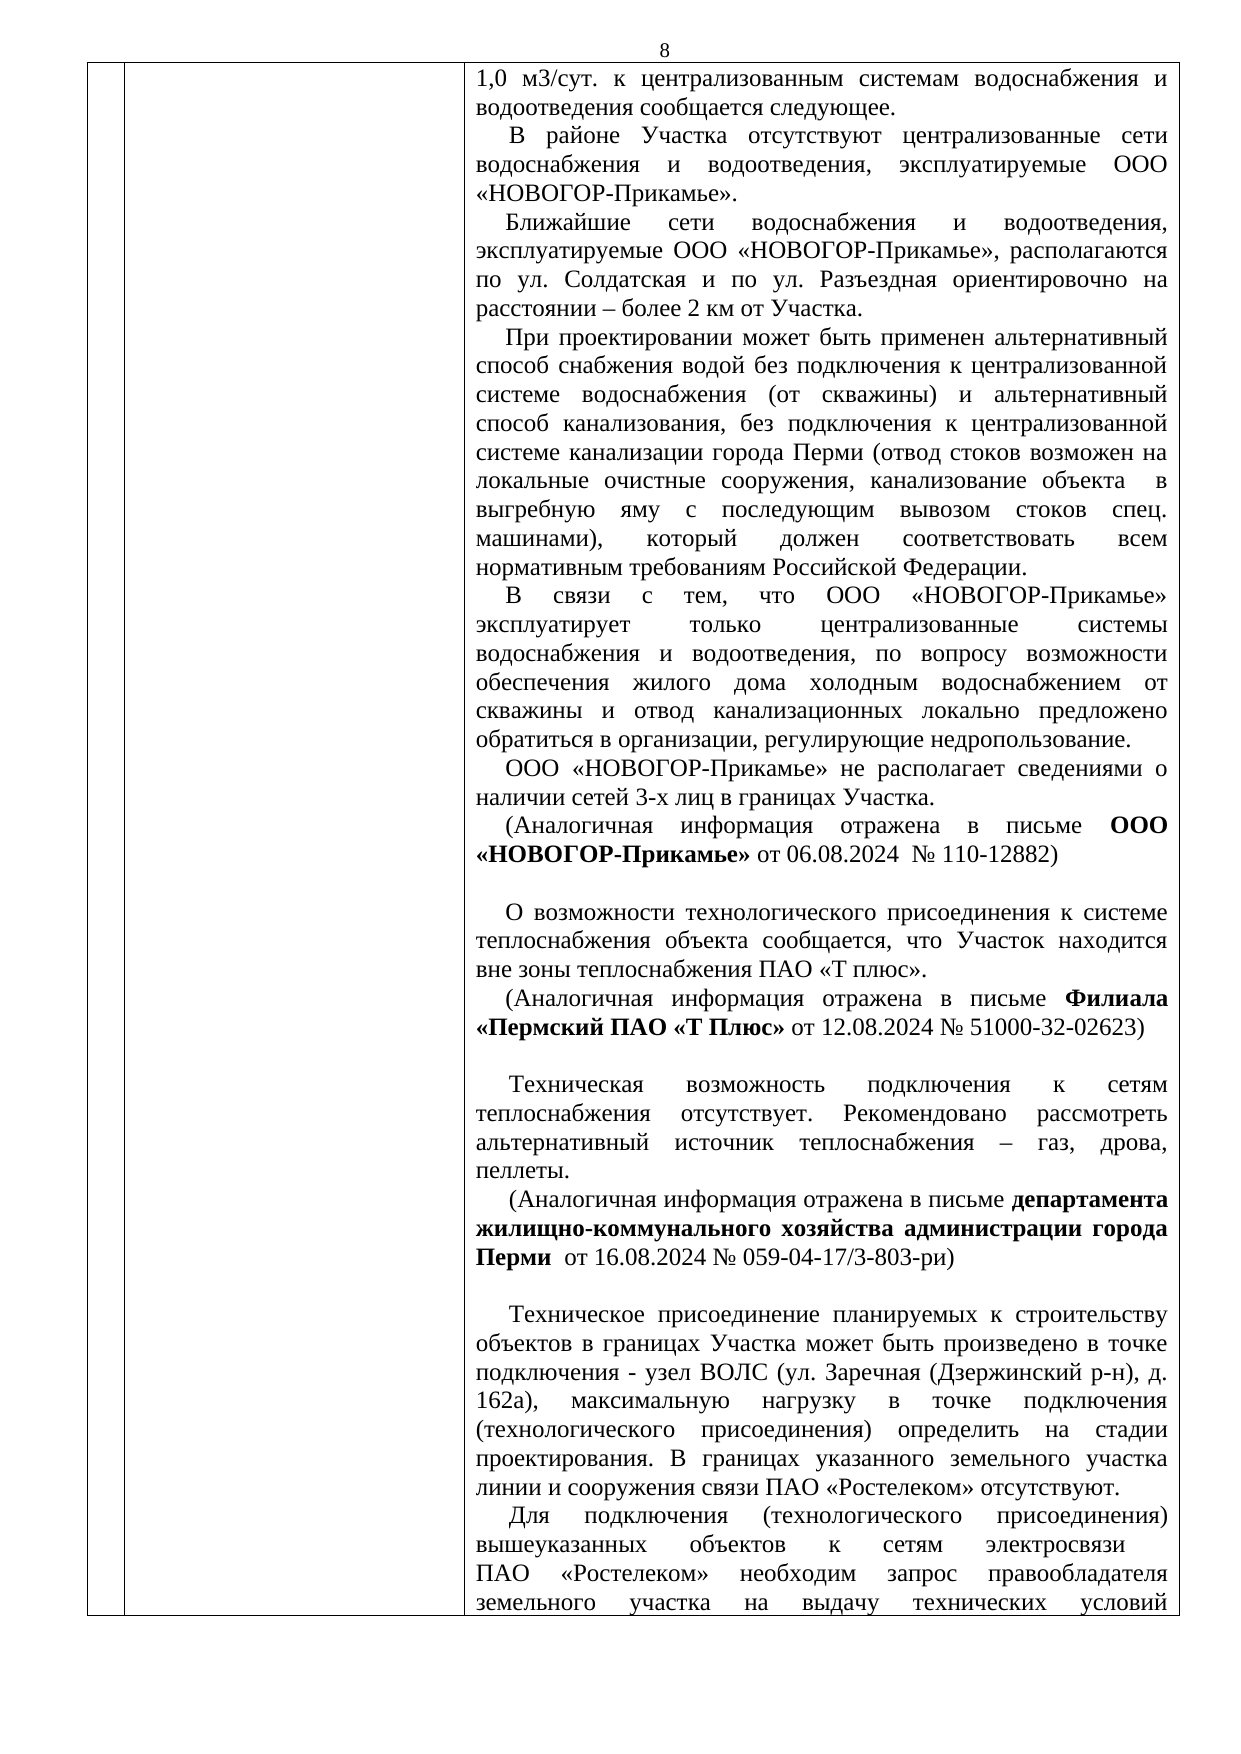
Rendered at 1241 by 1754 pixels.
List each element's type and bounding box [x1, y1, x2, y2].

table_cell [465, 63, 1179, 1615]
table_cell [125, 63, 464, 1615]
